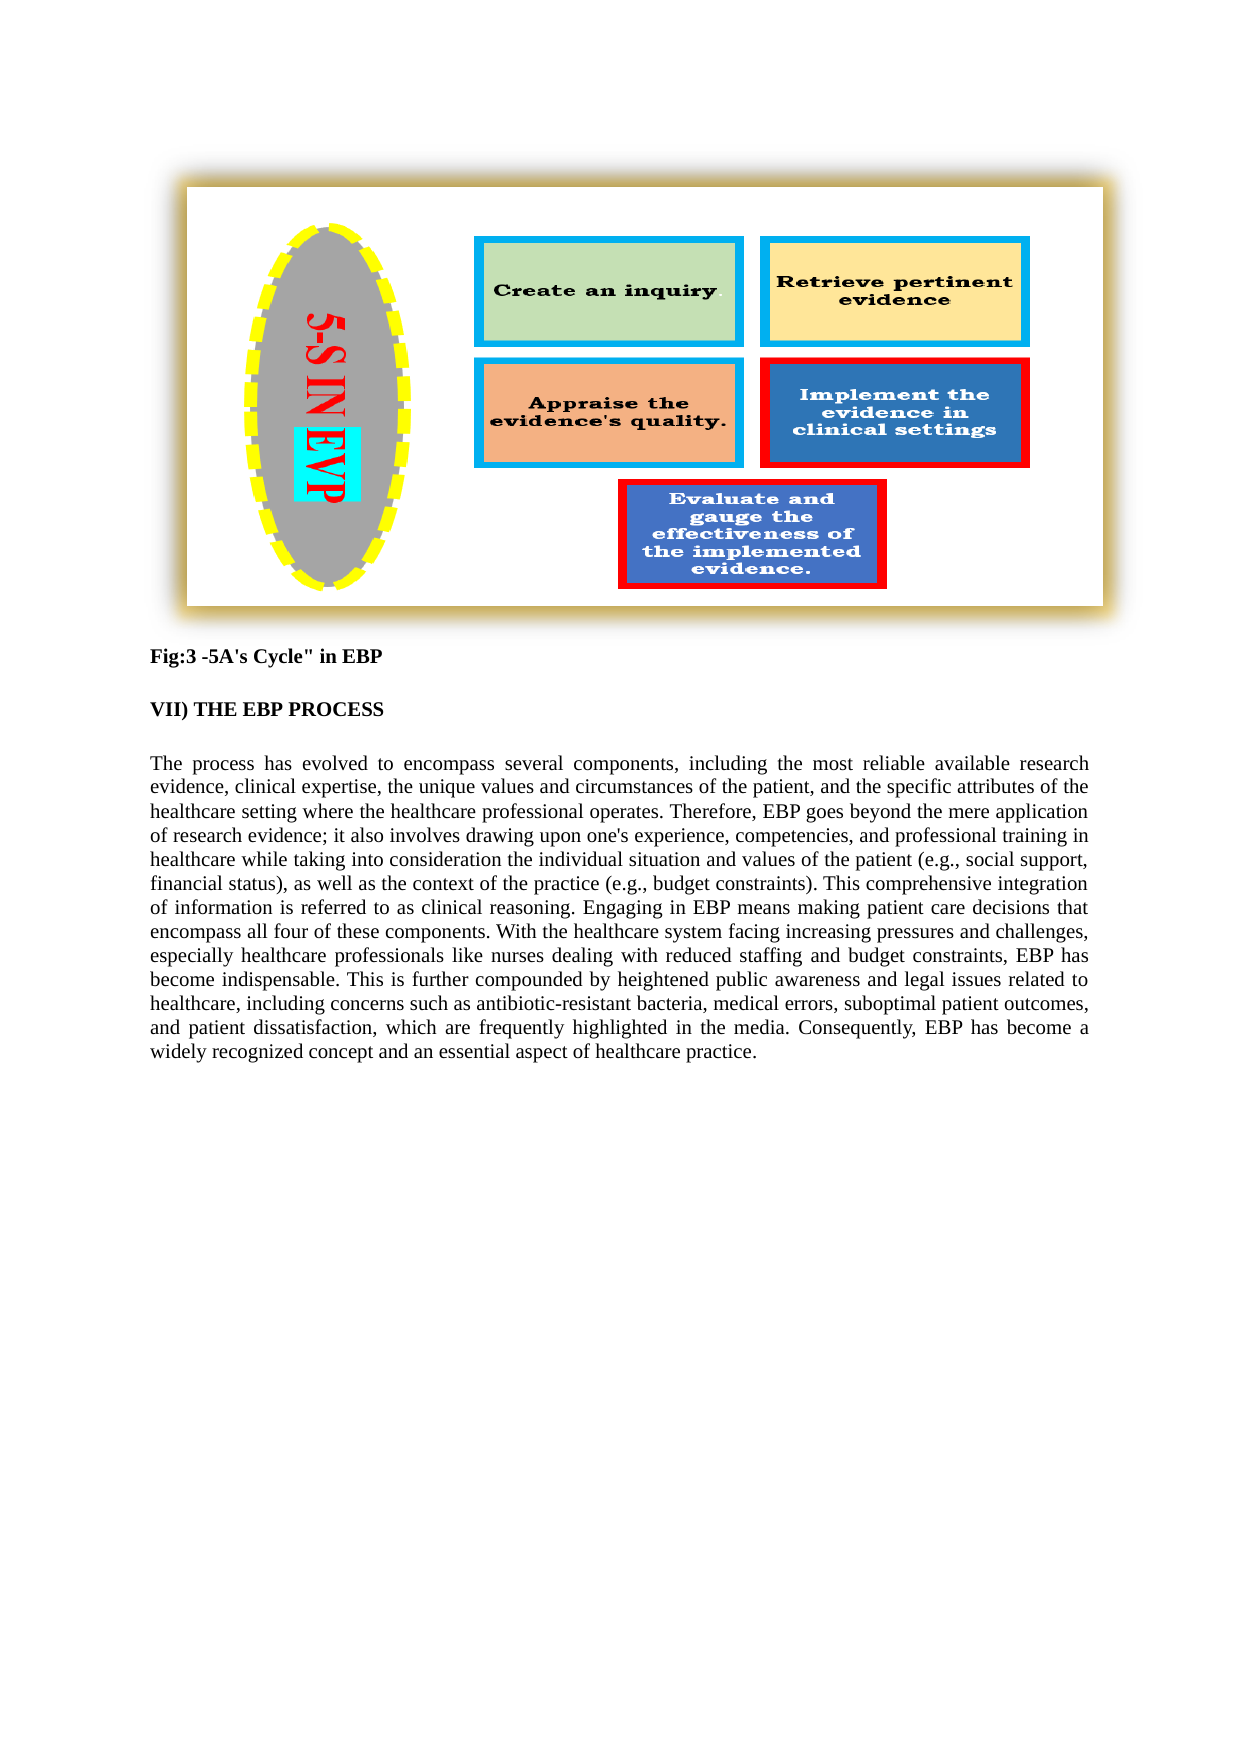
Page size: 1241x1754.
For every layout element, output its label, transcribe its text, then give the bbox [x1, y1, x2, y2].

text The process has evolved to encompass several components, including the most reliable available research evidence, clinical expertise, the unique values and circumstances of the patient, and the specific attributes of the healthcare setting where the healthcare professional operates. Therefore, EBP goes beyond the mere application of research evidence; it also involves drawing upon one's experience, competencies, and professional training in healthcare while taking into consideration the individual situation and values of the patient (e.g., social support, financial status), as well as the context of the practice (e.g., budget constraints). This comprehensive integration of information is referred to as clinical reasoning. Engaging in EBP means making patient care decisions that encompass all four of these components. With the healthcare system facing increasing pressures and challenges, especially healthcare professionals like nurses dealing with reduced staffing and budget constraints, EBP has become indispensable. This is further compounded by heightened public awareness and legal issues related to healthcare, including concerns such as antibiotic-resistant bacteria, medical errors, suboptimal patient outcomes, and patient dissatisfaction, which are frequently highlighted in the media. Consequently, EBP has become a widely recognized concept and an essential aspect of healthcare practice. [150, 750, 1090, 1063]
text VII) THE EBP PROCESS [150, 697, 1090, 721]
picture [187, 187, 1103, 606]
